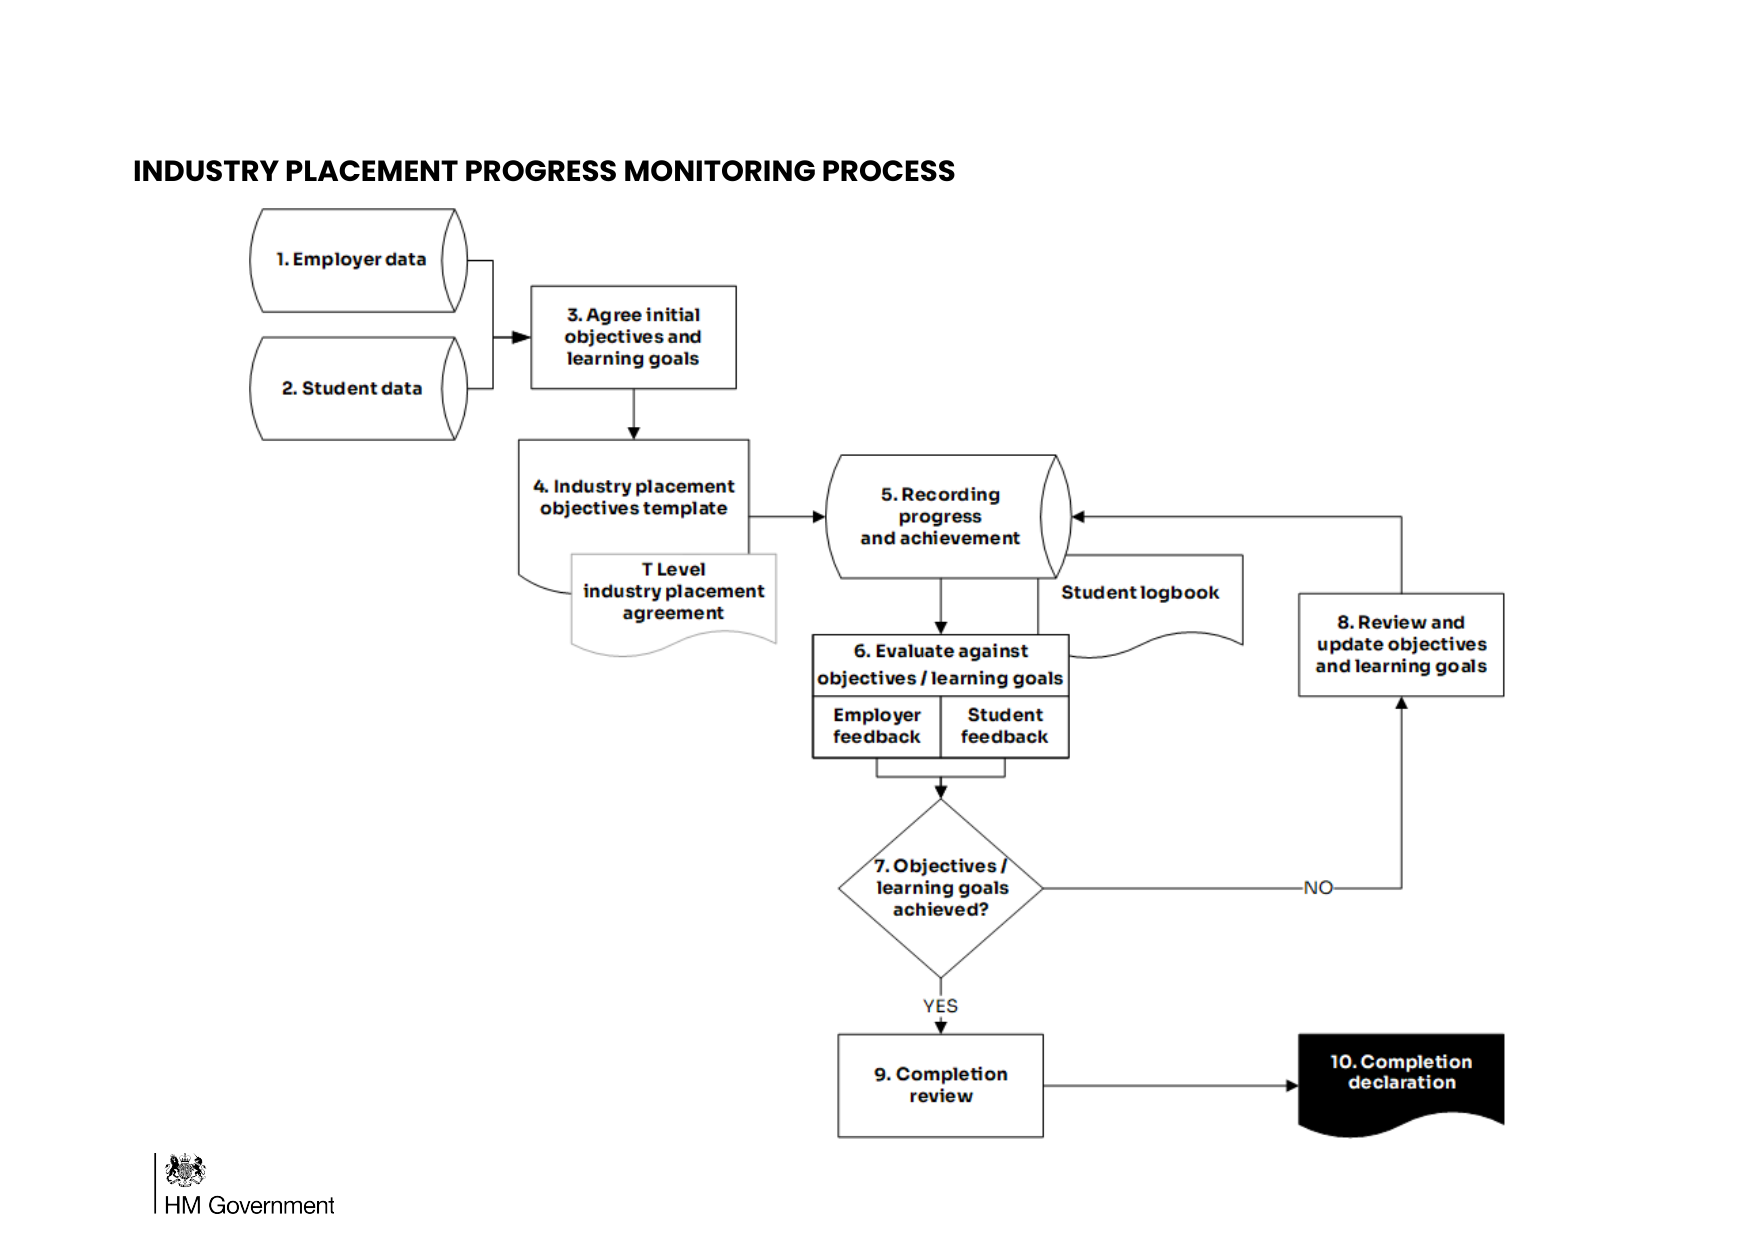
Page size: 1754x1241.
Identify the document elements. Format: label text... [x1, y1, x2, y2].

subtitle INDUSTRY PLACEMENT PROGRESS MONITORING PROCESS [133, 148, 1621, 191]
picture [154, 1153, 334, 1214]
picture [248, 207, 1506, 1139]
